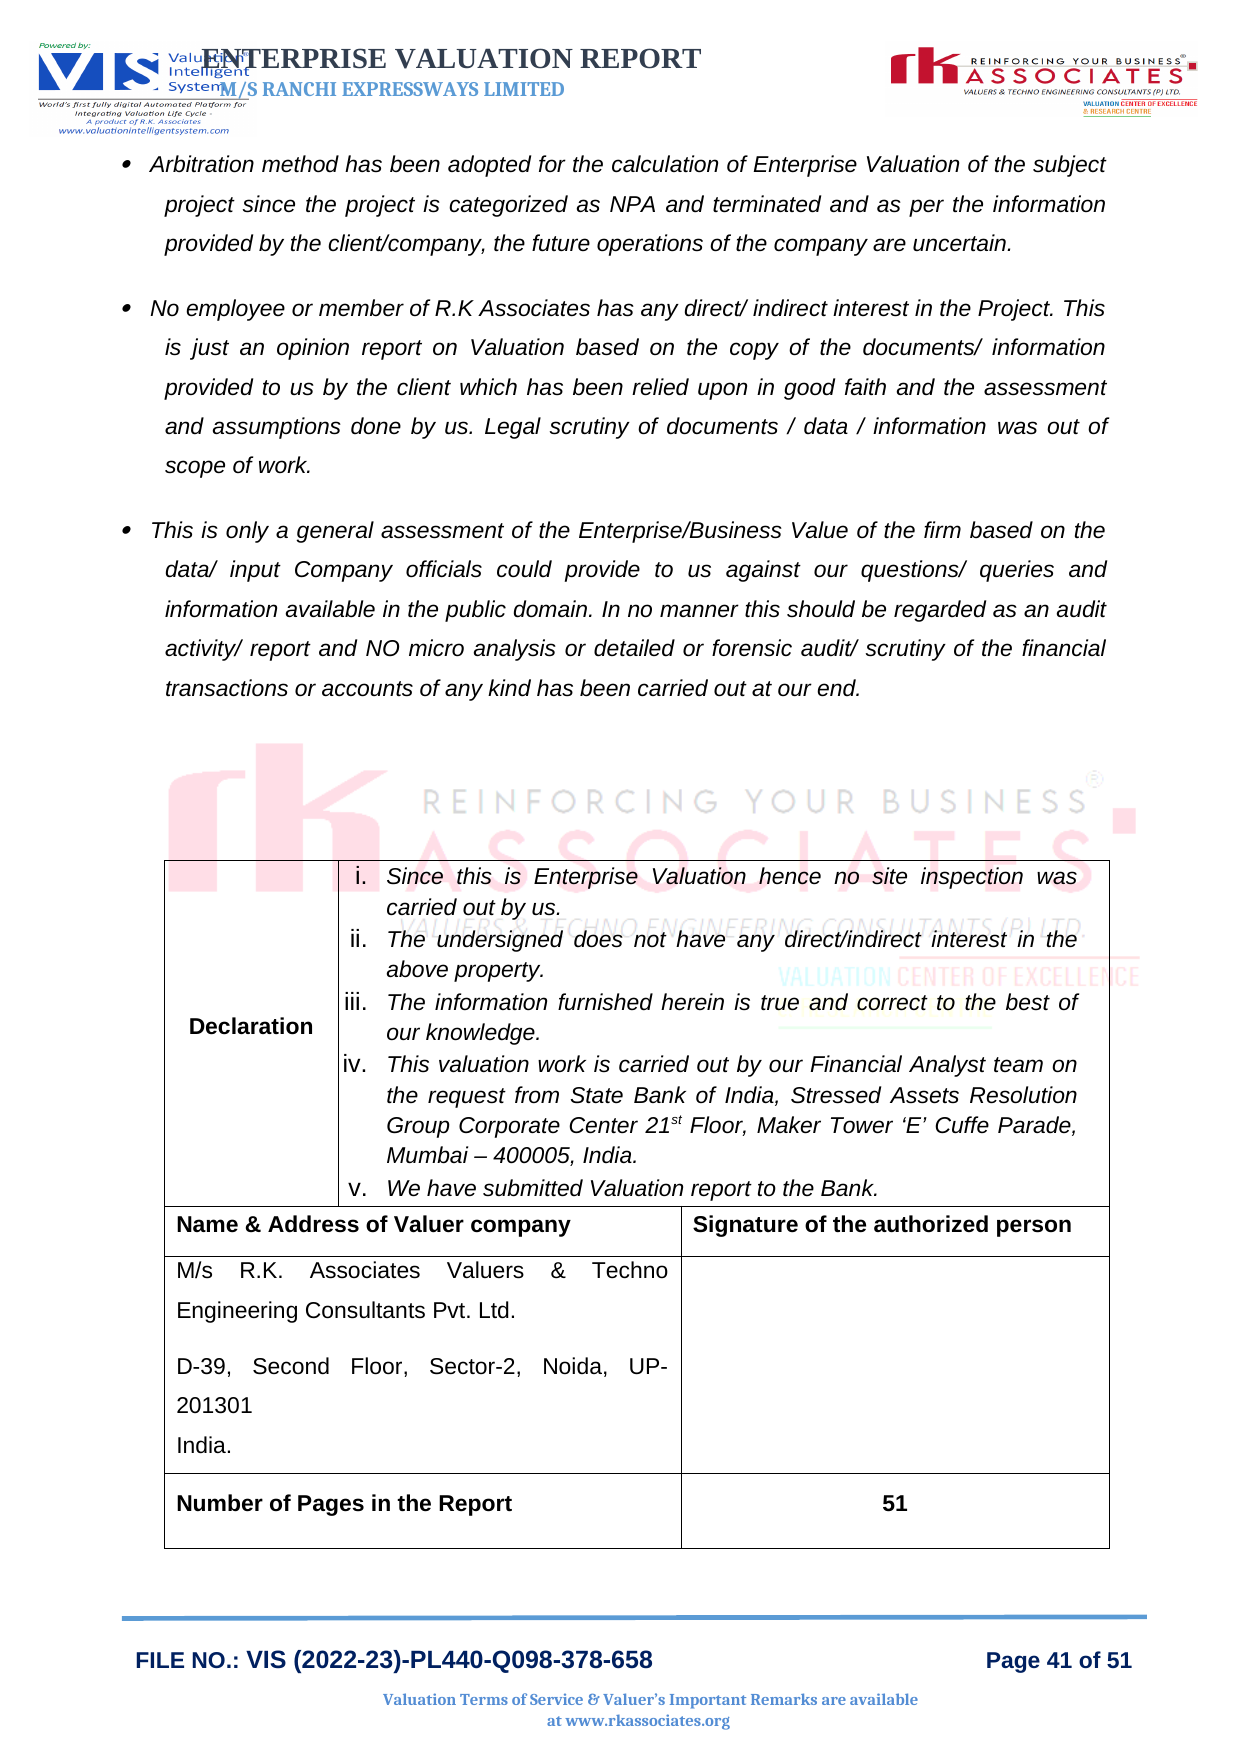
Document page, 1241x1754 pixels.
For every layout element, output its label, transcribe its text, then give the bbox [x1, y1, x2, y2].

table_cell [682, 1257, 1109, 1472]
list No employee or member of R.K Associates has any direct/ indirect interest in the Project. This is just an opinion report on Valuation based on the copy of the documents/ information provided to us by the client which has been relied upon in good faith and the assessment and assumptions done by us. Legal scrutiny of documents / data / information was out of scope of work. [120, 294, 1109, 479]
list Arbitration method has been adopted for the calculation of Enterprise Valuation of the subject project since the project is categorized as NPA and terminated and as per the information provided by the client/company, the future operations of the company are uncertain. [120, 151, 1109, 256]
table_cell M/s R.K. Associates Valuers & Techno Engineering Consultants Pvt. Ltd. D-39, Second Floor, Sector-2, Noida, UP-201301 India. [165, 1257, 681, 1472]
list This is only a general assessment of the Enterprise/Business Value of the firm based on the data/ input Company officials could provide to us against our questions/ queries and information available in the public domain. In no manner this should be regarded as an audit activity/ report and NO micro analysis or detailed or forensic audit/ scrutiny of the financial transactions or accounts of any kind has been carried out at our end. [120, 517, 1109, 701]
table_cell Name & Address of Valuer company [165, 1207, 681, 1256]
table_cell 51 [682, 1474, 1109, 1547]
picture [885, 41, 1198, 117]
table_cell Number of Pages in the Report [165, 1474, 681, 1547]
table_cell Signature of the authorized person [682, 1207, 1109, 1256]
table_header Declaration [165, 861, 338, 1206]
picture [28, 41, 258, 137]
table_header Since this is Enterprise Valuation hence no site inspection was carried out by us. The undersigned does not have any direct/indirect interest in the above property. The information furnished herein is true and correct to the best of our knowledge. This valuation work is carried out by our Financial Analyst team on the request from State Bank of India, Stressed Assets Resolution Group Corporate Center 21st Floor, Maker Tower ‘E’ Cuffe Parade, Mumbai – 400005, India. We have submitted Valuation report to the Bank. [339, 861, 1109, 1206]
